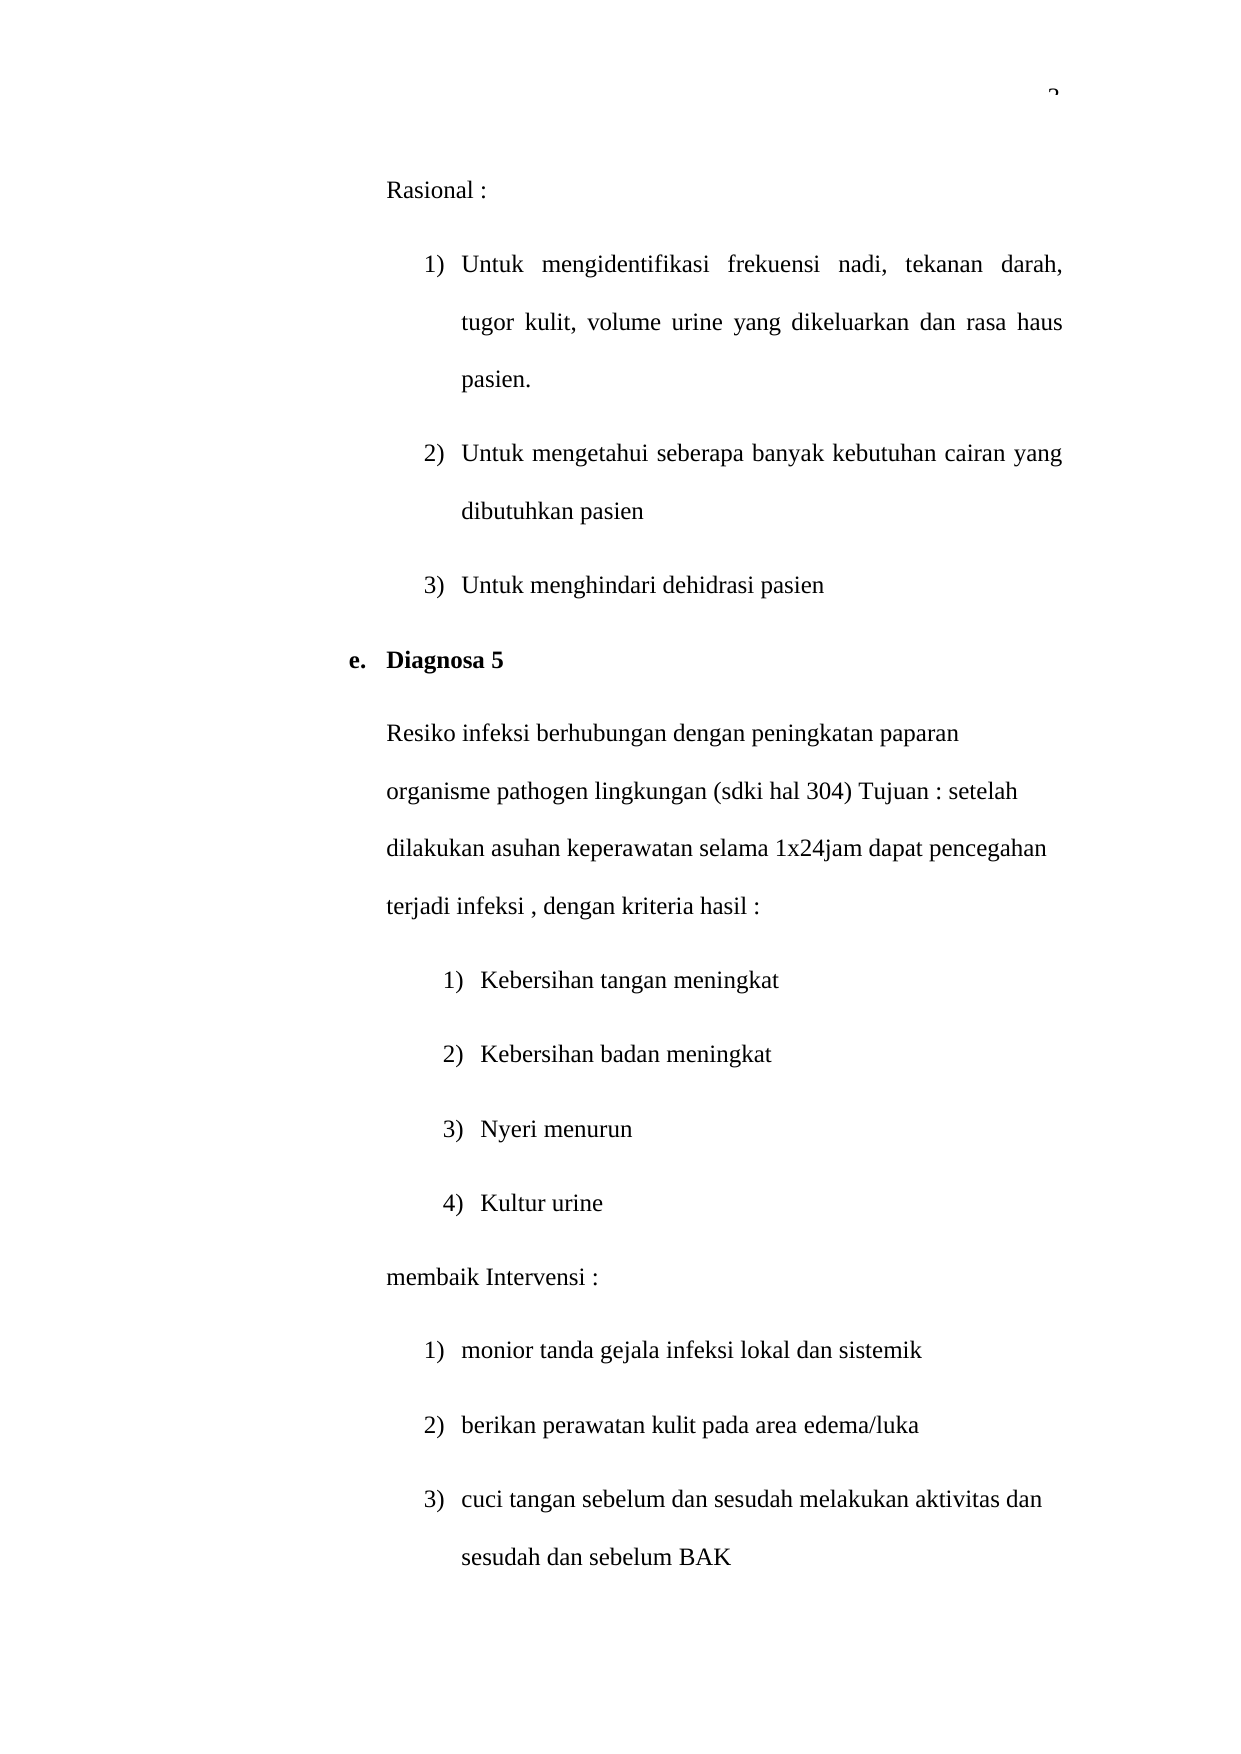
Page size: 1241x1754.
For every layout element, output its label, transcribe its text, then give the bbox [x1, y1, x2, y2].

list Untuk mengetahui seberapa banyak kebutuhan cairan yang dibutuhkan pasien [423, 438, 1063, 524]
subtitle Diagnosa 5 [349, 645, 1215, 674]
text Resiko infeksi berhubungan dengan peningkatan paparan organisme pathogen lingkungan (sdki hal 304) Tujuan : setelah dilakukan asuhan keperawatan selama 1x24jam dapat pencegahan terjadi infeksi , dengan kriteria hasil : [386, 718, 1049, 920]
list Kebersihan badan meningkat [443, 1039, 1215, 1068]
list monior tanda gejala infeksi lokal dan sistemik [423, 1336, 1215, 1364]
list Kebersihan tangan meningkat [443, 965, 1215, 994]
list Untuk menghindari dehidrasi pasien [423, 570, 1215, 599]
list Kultur urine membaik Intervensi : [386, 1188, 702, 1291]
list cuci tangan sebelum dan sesudah melakukan aktivitas dan sesudah dan sebelum BAK [423, 1484, 1043, 1571]
list Untuk mengidentifikasi frekuensi nadi, tekanan darah, tugor kulit, volume urine yang dikeluarkan dan rasa haus pasien. [423, 249, 1063, 393]
text Rasional : [386, 175, 1215, 203]
list Nyeri menurun [443, 1114, 1215, 1142]
list berikan perawatan kulit pada area edema/luka [423, 1410, 1215, 1438]
